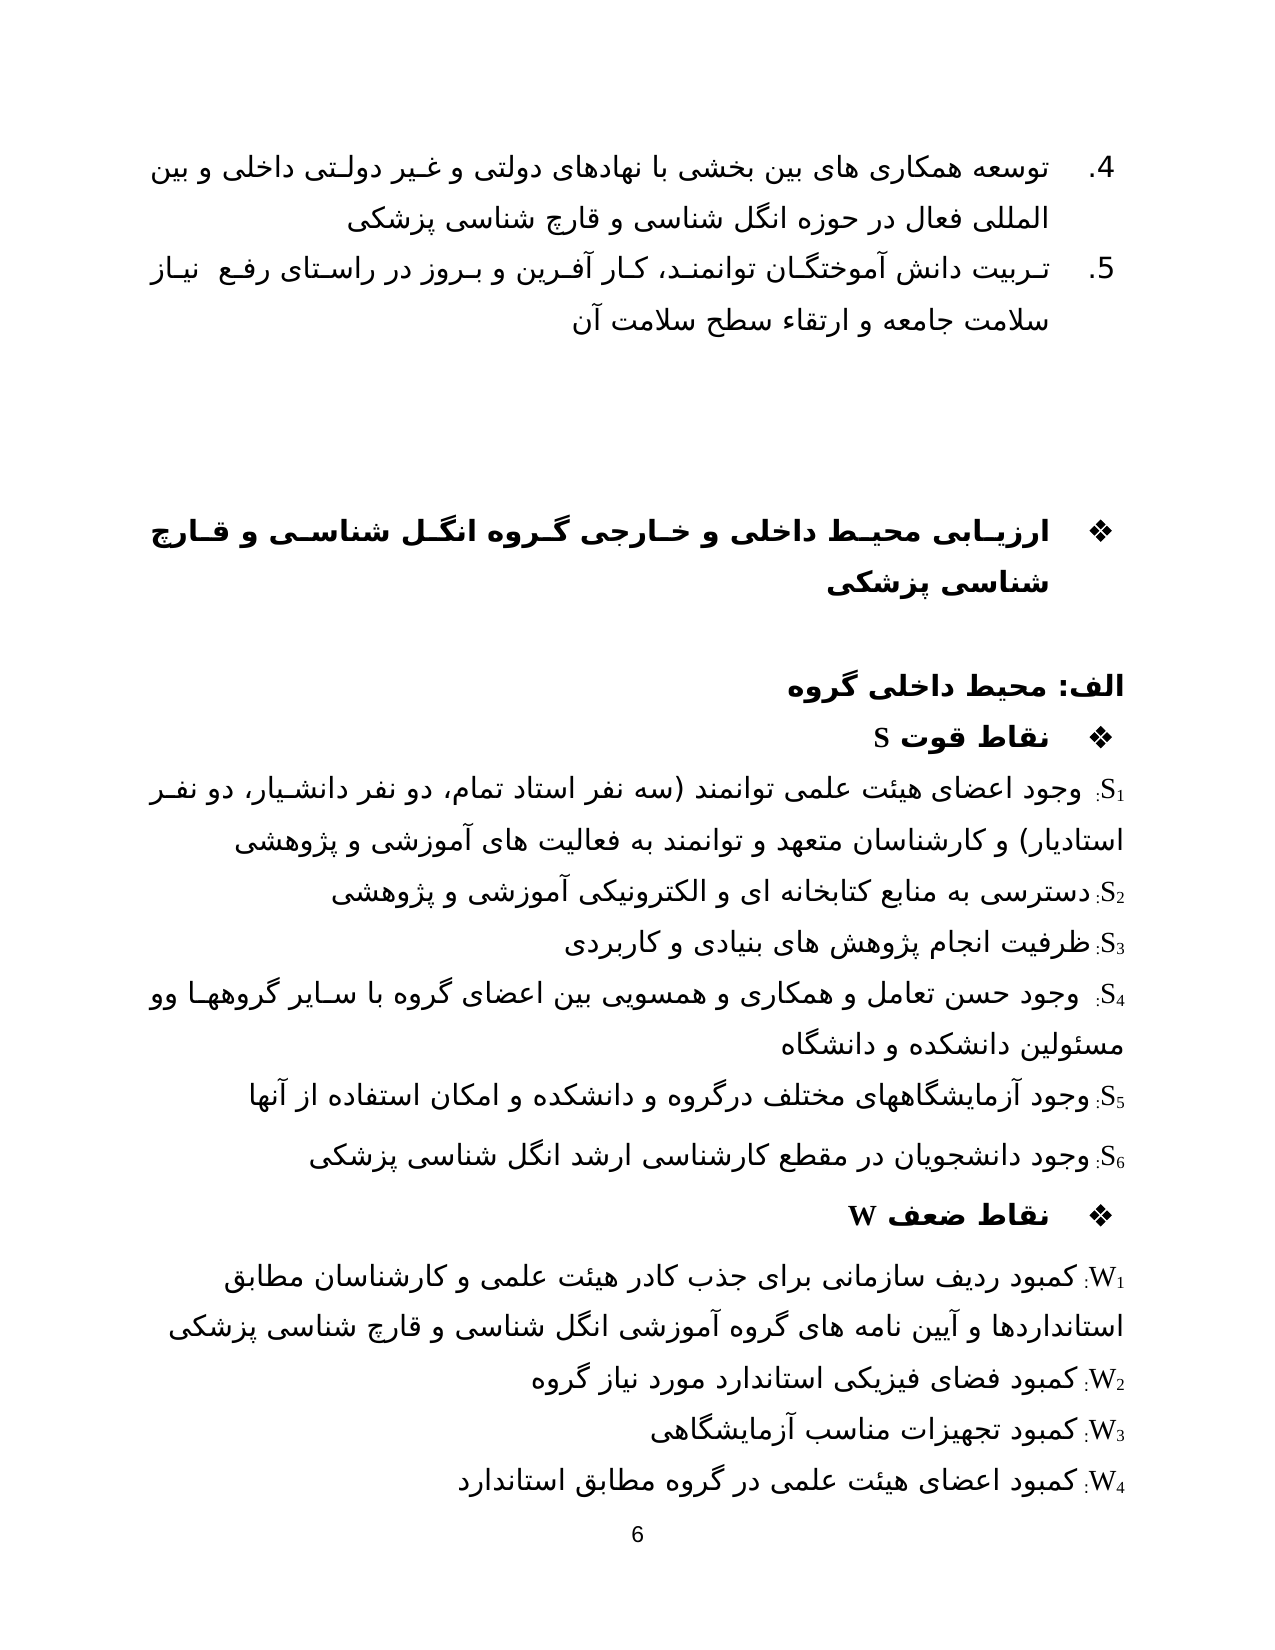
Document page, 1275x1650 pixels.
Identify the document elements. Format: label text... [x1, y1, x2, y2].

text W2: کمبود فضای فیزیکی استاندارد مورد نیاز گروه [150, 1361, 1125, 1395]
text S5: وجود آزمایشگاههای مختلف درگروه و دانشکده و امکان استفاده از آنها [150, 1078, 1125, 1112]
list نقاط ضعف W [150, 1198, 1087, 1233]
text W4: کمبود اعضای هیئت علمی در گروه مطابق استاندارد [150, 1463, 1125, 1497]
list توسعه همکاری های بین بخشی با نهادهای دولتی و غیر دولتی داخلی و بین المللی فعال در حوزه انگل شناسی و قارچ شناسی پزشکی [150, 150, 1087, 235]
list نقاط قوت S [150, 720, 1087, 754]
text S6: وجود دانشجویان در مقطع کارشناسی ارشد انگل شناسی پزشکی [150, 1138, 1125, 1173]
text S3: ظرفیت انجام پژوهش های بنیادی و کاربردی [150, 925, 1125, 959]
text S2: دسترسی به منابع کتابخانه ای و الکترونیکی آموزشی و پژوهشی [150, 874, 1125, 908]
list تربیت دانش آموختگان توانمند، کار آفرین و بروز در راستای رفع نیاز سلامت جامعه و ارتقاء سطح سلامت آن [150, 252, 1087, 337]
text W3: کمبود تجهیزات مناسب آزمایشگاهی [150, 1412, 1125, 1446]
text W1: کمبود ردیف سازمانی برای جذب کادر هیئت علمی و کارشناسان مطابق استانداردها و آیین نامه های گروه آموزشی انگل شناسی و قارچ شناسی پزشکی [150, 1259, 1125, 1344]
text الف: محیط داخلی گروه [150, 669, 1125, 703]
list ارزیابی محیط داخلی و خارجی گروه انگل شناسی و قارچ شناسی پزشکی [150, 514, 1087, 599]
text S1: وجود اعضای هیئت علمی توانمند (سه نفر استاد تمام، دو نفر دانشیار، دو نفر استادیار) و کارشناسان متعهد و توانمند به فعالیت های آموزشی و پژوهشی [150, 772, 1125, 857]
text S4: وجود حسن تعامل و همکاری و همسویی بین اعضای گروه با سایر گروهها وو مسئولین دانشکده و دانشگاه [150, 976, 1125, 1061]
